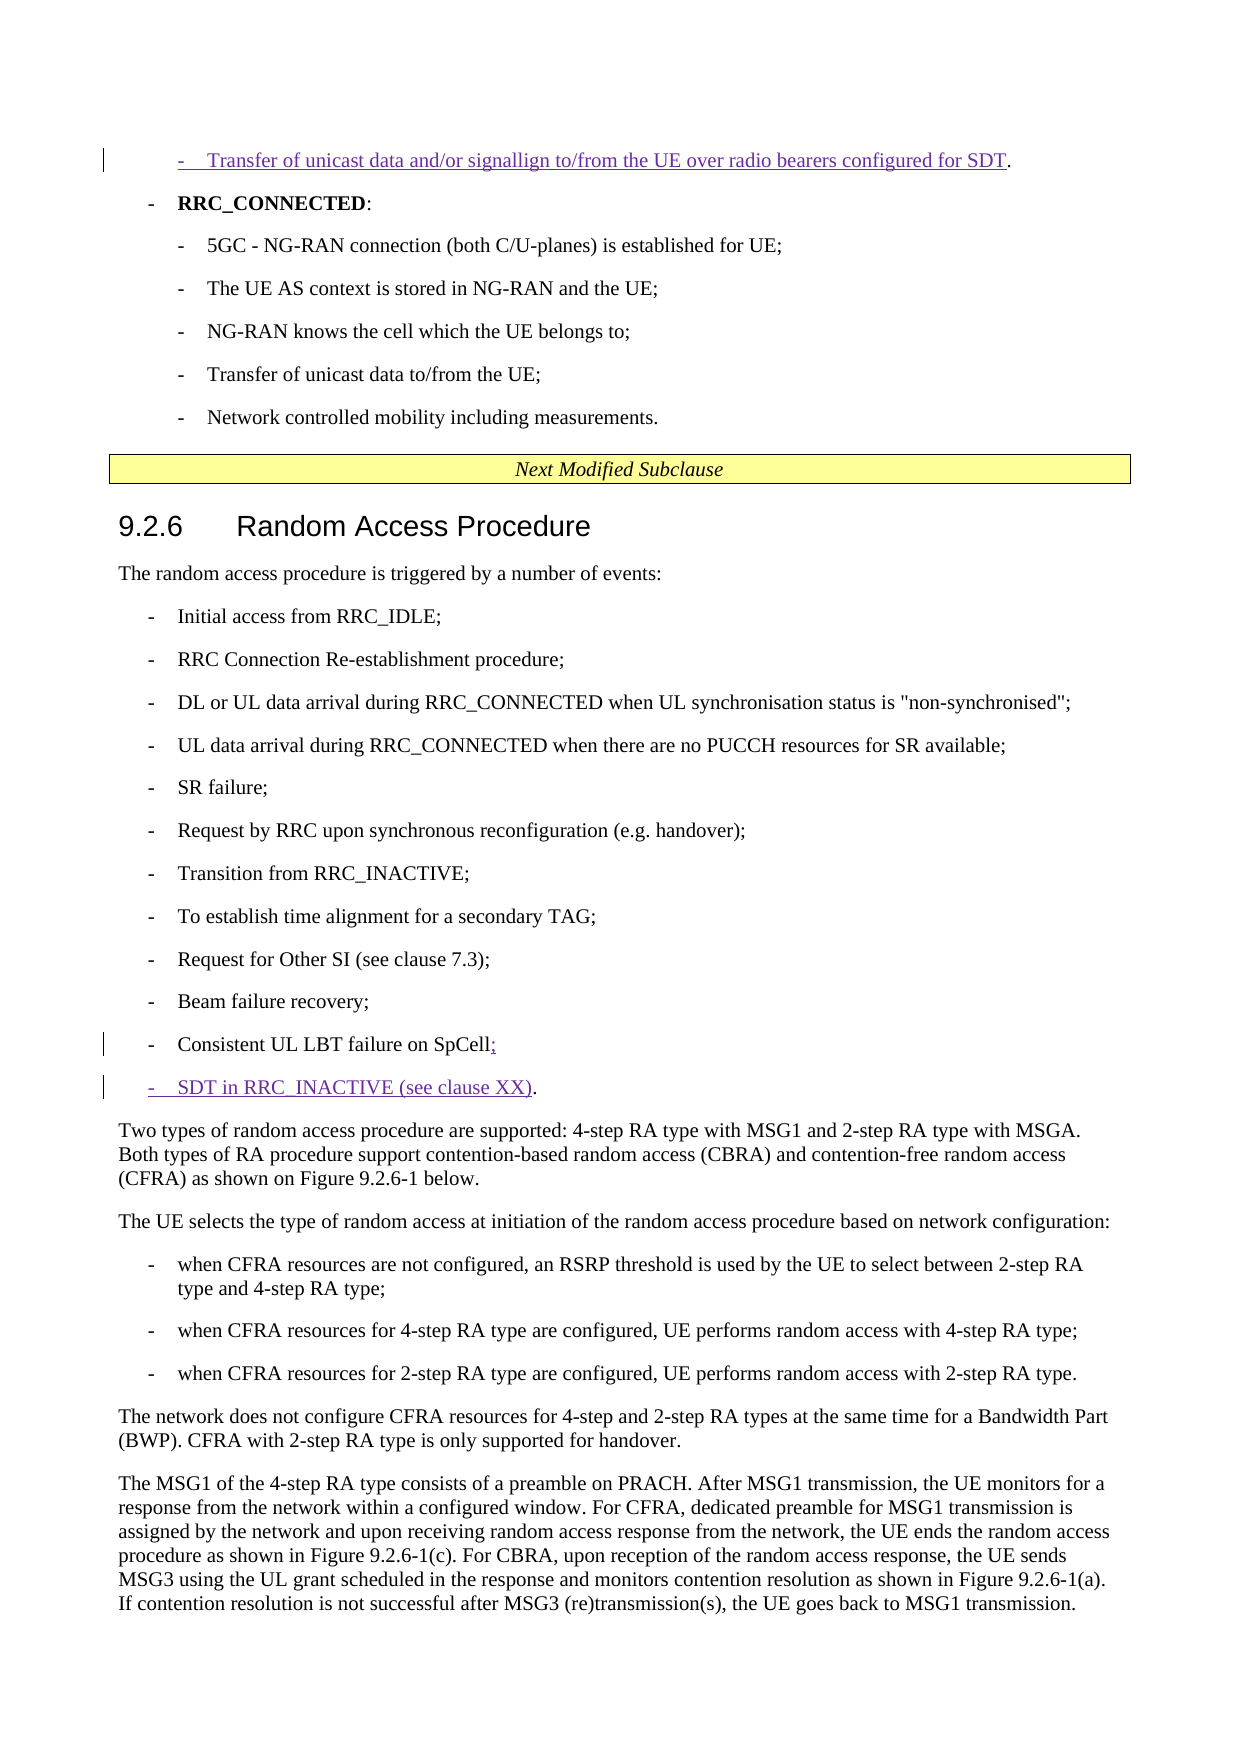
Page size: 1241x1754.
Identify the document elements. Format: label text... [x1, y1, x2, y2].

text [177, 233, 1122, 257]
text - Transition from RRC_INACTIVE; [148, 861, 1122, 885]
text - when CFRA resources for 4-step RA type are configured, UE performs random access with 4-step RA type; [148, 1318, 1122, 1342]
text - Transfer of unicast data to/from the UE; [177, 362, 1122, 386]
text - NG-RAN knows the cell which the UE belongs to; [177, 319, 1122, 343]
text - Request for Other SI (see clause 7.3); [148, 947, 1122, 971]
text - DL or UL data arrival during RRC_CONNECTED when UL synchronisation status is "non-synchronised"; [148, 690, 1122, 714]
text - Request by RRC upon synchronous reconfiguration (e.g. handover); [148, 818, 1122, 842]
text The network does not configure CFRA resources for 4-step and 2-step RA types at the same time for a Bandwidth Part (BWP). CFRA with 2-step RA type is only supported for handover. [118, 1404, 1122, 1452]
text - SR failure; [148, 775, 1122, 799]
text - when CFRA resources for 2-step RA type are configured, UE performs random access with 2-step RA type. [148, 1361, 1122, 1385]
text The random access procedure is triggered by a number of events: [118, 561, 1122, 585]
text - The UE AS context is stored in NG-RAN and the UE; [177, 276, 1122, 300]
text Next Modified Subclause [110, 455, 1130, 483]
text . [177, 148, 1122, 172]
text The MSG1 of the 4-step RA type consists of a preamble on PRACH. After MSG1 transmission, the UE monitors for a response from the network within a configured window. For CFRA, dedicated preamble for MSG1 transmission is assigned by the network and upon receiving random access response from the network, the UE ends the random access procedure as shown in Figure 9.2.6-1(c). For CBRA, upon reception of the random access response, the UE sends MSG3 using the UL grant scheduled in the response and monitors contention resolution as shown in Figure 9.2.6-1(a). If contention resolution is not successful after MSG3 (re)transmission(s), the UE goes back to MSG1 transmission. [118, 1471, 1122, 1615]
text - Network controlled mobility including measurements. [177, 404, 1122, 429]
text - Consistent UL LBT failure on SpCell [148, 1032, 1122, 1056]
text The UE selects the type of random access at initiation of the random access procedure based on network configuration: [118, 1209, 1122, 1233]
text - Beam failure recovery; [148, 989, 1122, 1013]
text 9.2.6 Random Access Procedure [118, 509, 1122, 542]
text - RRC_CONNECTED: [148, 191, 1122, 214]
text - RRC Connection Re-establishment procedure; [148, 647, 1122, 671]
text . [148, 1075, 1122, 1099]
text - UL data arrival during RRC_CONNECTED when there are no PUCCH resources for SR available; [148, 732, 1122, 757]
text - Initial access from RRC_IDLE; [148, 604, 1122, 628]
text - To establish time alignment for a secondary TAG; [148, 904, 1122, 928]
text - when CFRA resources are not configured, an RSRP threshold is used by the UE to select between 2-step RA type and 4-step RA type; [148, 1252, 1122, 1300]
text Two types of random access procedure are supported: 4-step RA type with MSG1 and 2-step RA type with MSGA. Both types of RA procedure support contention-based random access (CBRA) and contention-free random access (CFRA) as shown on Figure 9.2.6-1 below. [118, 1118, 1122, 1190]
